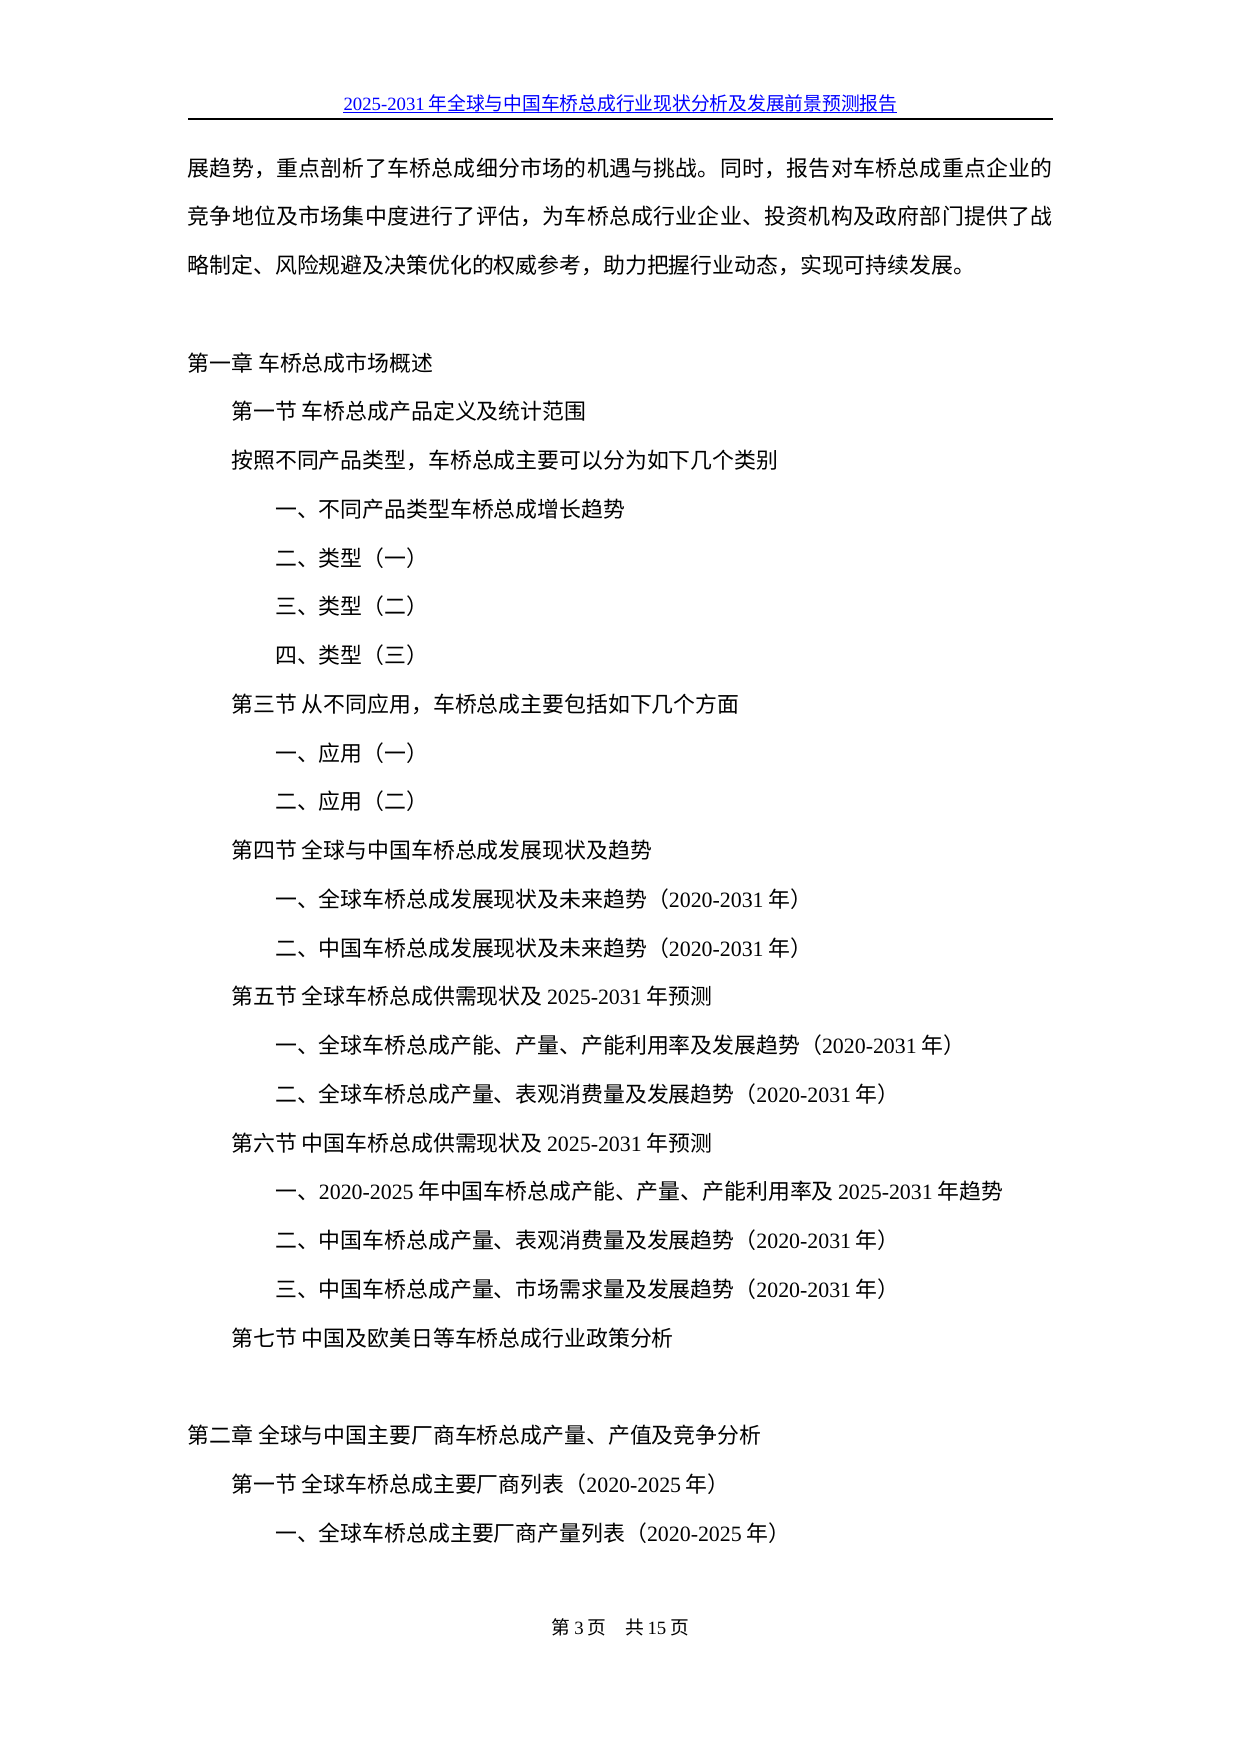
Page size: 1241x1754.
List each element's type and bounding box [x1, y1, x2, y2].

text [187, 150, 1053, 1548]
